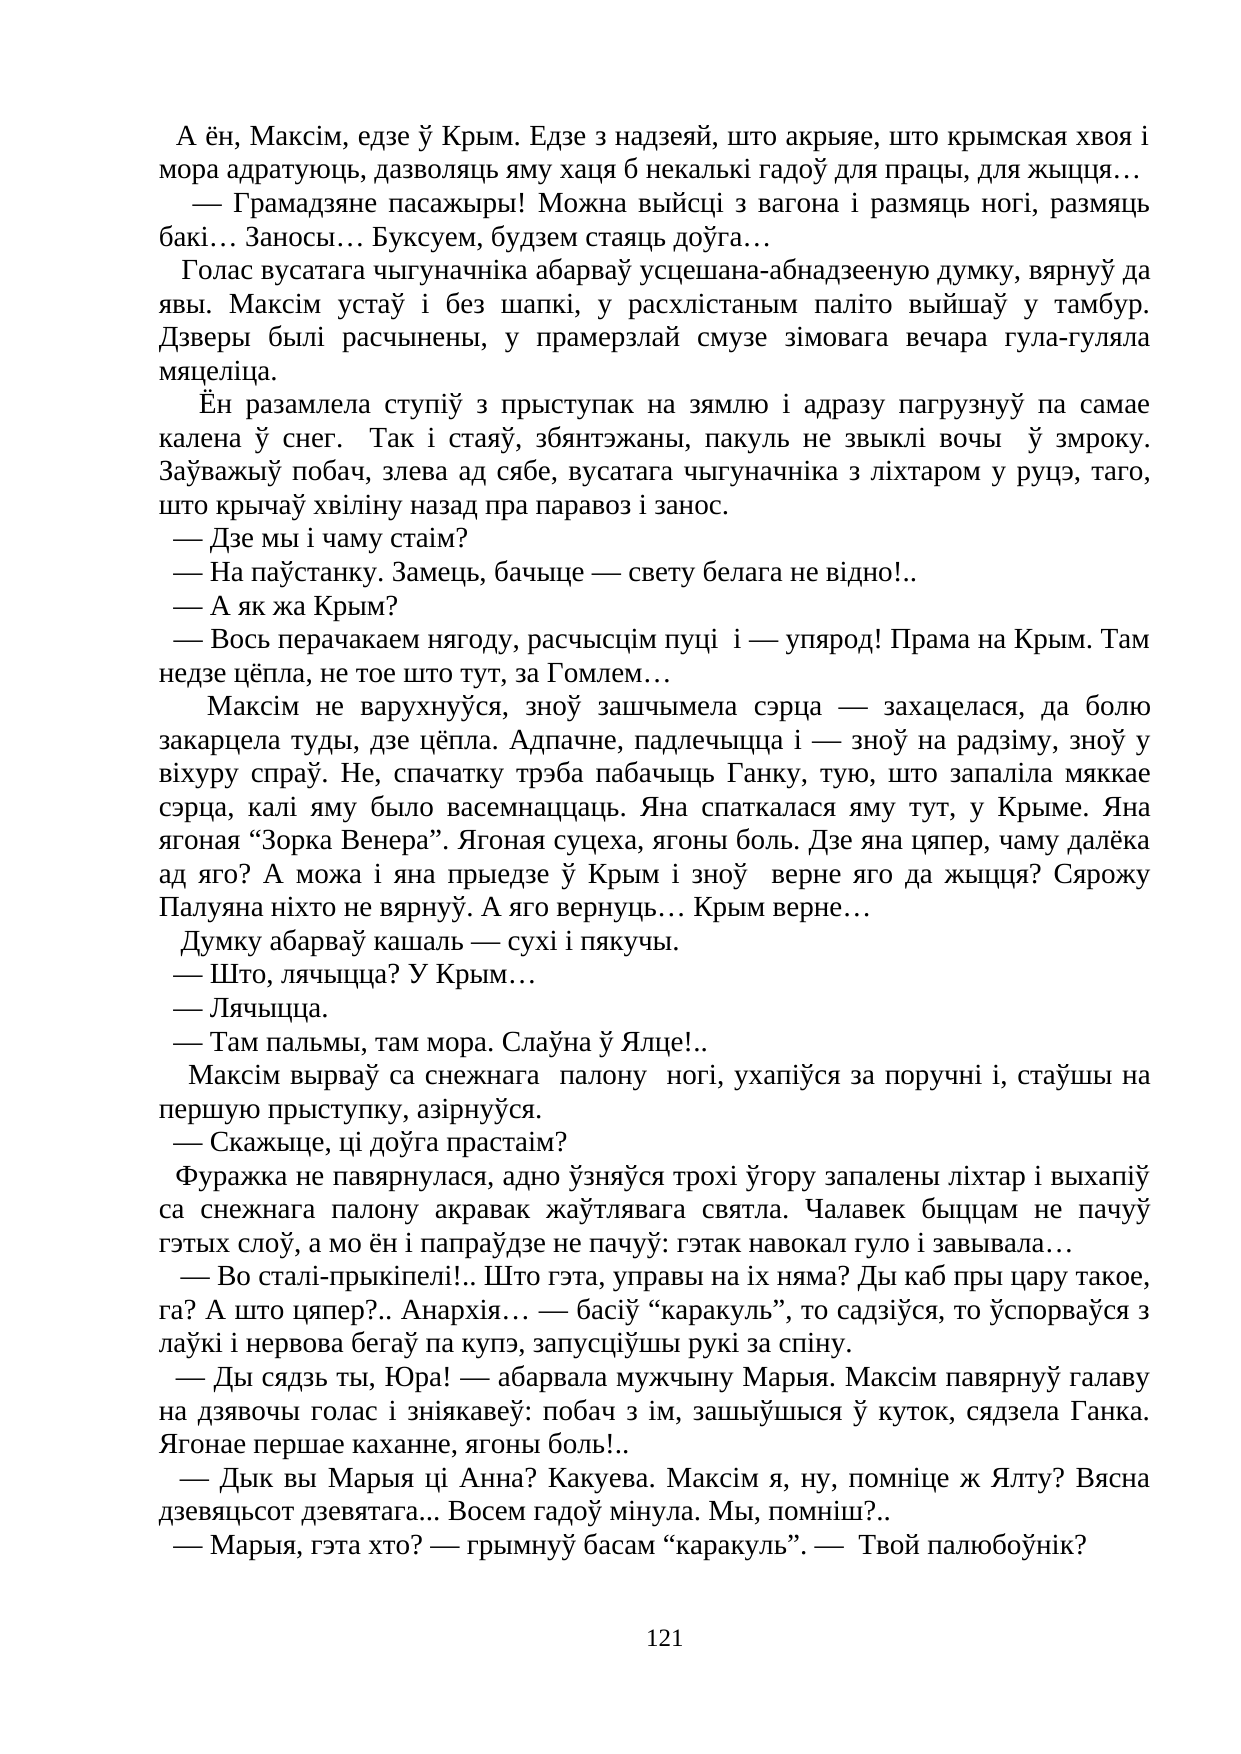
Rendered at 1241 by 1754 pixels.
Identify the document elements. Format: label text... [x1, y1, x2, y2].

text — Марыя, гэта хто? — грымнуў басам “каракуль”. — Твой палюбоўнік? [158, 1527, 1152, 1560]
text Фуражка не павярнулася, адно ўзняўся трохі ўгору запалены ліхтар і выхапіў са снежнага палону акравак жаўтлявага святла. Чалавек быццам не пачуў гэтых слоў, а мо ён і папраўдзе не пачуў: гэтак навокал гуло і завывала… [158, 1158, 1152, 1258]
text — Там пальмы, там мора. Слаўна ў Ялце!.. [158, 1024, 1152, 1057]
text — Ды сядзь ты, Юра! — абарвала мужчыну Марыя. Максім павярнуў галаву на дзявочы голас і зніякавеў: побач з ім, зашыўшыся ў куток, сядзела Ганка. Ягонае першае каханне, ягоны боль!.. [158, 1359, 1152, 1460]
text Максім вырваў са снежнага палону ногі, ухапіўся за поручні і, стаўшы на першую прыступку, азірнуўся. [158, 1057, 1152, 1124]
text — Што, лячыцца? У Крым… [158, 957, 1152, 990]
text — Дзе мы і чаму стаім? [158, 521, 1152, 554]
text Максім не варухнуўся, зноў зашчымела сэрца — захацелася, да болю закарцела туды, дзе цёпла. Адпачне, падлечыцца і — зноў на радзіму, зноў у віхуру спраў. Не, спачатку трэба пабачыць Ганку, тую, што запаліла мяккае сэрца, калі яму было васемнаццаць. Яна спаткалася яму тут, у Крыме. Яна ягоная “Зорка Венера”. Ягоная суцеха, ягоны боль. Дзе яна цяпер, чаму далёка ад яго? А можа і яна прыедзе ў Крым і зноў верне яго да жыцця? Сярожу Палуяна ніхто не вярнуў. А яго вернуць… Крым верне… [158, 688, 1152, 923]
text — Лячыцца. [158, 990, 1152, 1024]
text Думку абарваў кашаль — сухі і пякучы. [158, 923, 1152, 957]
text Голас вусатага чыгуначніка абарваў усцешана-абнадзееную думку, вярнуў да явы. Максім устаў і без шапкі, у расхлістаным паліто выйшаў у тамбур. Дзверы былі расчынены, у прамерзлай смузе зімовага вечара гула-гуляла мяцеліца. [158, 252, 1152, 386]
text — Дык вы Марыя ці Анна? Какуева. Максім я, ну, помніце ж Ялту? Вясна дзевяцьсот дзевятага... Восем гадоў мінула. Мы, помніш?.. [158, 1460, 1152, 1527]
text — А як жа Крым? [158, 588, 1152, 621]
text — Скажыце, ці доўга прастаім? [158, 1124, 1152, 1158]
text А ён, Максім, едзе ў Крым. Едзе з надзеяй, што акрыяе, што крымская хвоя і мора адратуюць, дазволяць яму хаця б некалькі гадоў для працы, для жыцця… [158, 118, 1152, 185]
text Ён разамлела ступіў з прыступак на зямлю і адразу пагрузнуў па самае калена ў снег. Так і стаяў, збянтэжаны, пакуль не звыклі вочы ў змроку. Заўважыў побач, злева ад сябе, вусатага чыгуначніка з ліхтаром у руцэ, таго, што крычаў хвіліну назад пра паравоз і занос. [158, 386, 1152, 521]
text — На паўстанку. Замець, бачыце — свету белага не відно!.. [158, 554, 1152, 588]
text — Во сталі-прыкіпелі!.. Што гэта, управы на іх няма? Ды каб пры цару такое, га? А што цяпер?.. Анархія… — басіў “каракуль”, то садзіўся, то ўспорваўся з лаўкі і нервова бегаў па купэ, запусціўшы рукі за спіну. [158, 1258, 1152, 1359]
text — Грамадзяне пасажыры! Можна выйсці з вагона і размяць ногі, размяць бакі… Заносы… Буксуем, будзем стаяць доўга… [158, 185, 1152, 252]
text — Вось перачакаем нягоду, расчысцім пуці і — упярод! Прама на Крым. Там недзе цёпла, не тое што тут, за Гомлем… [158, 621, 1152, 688]
